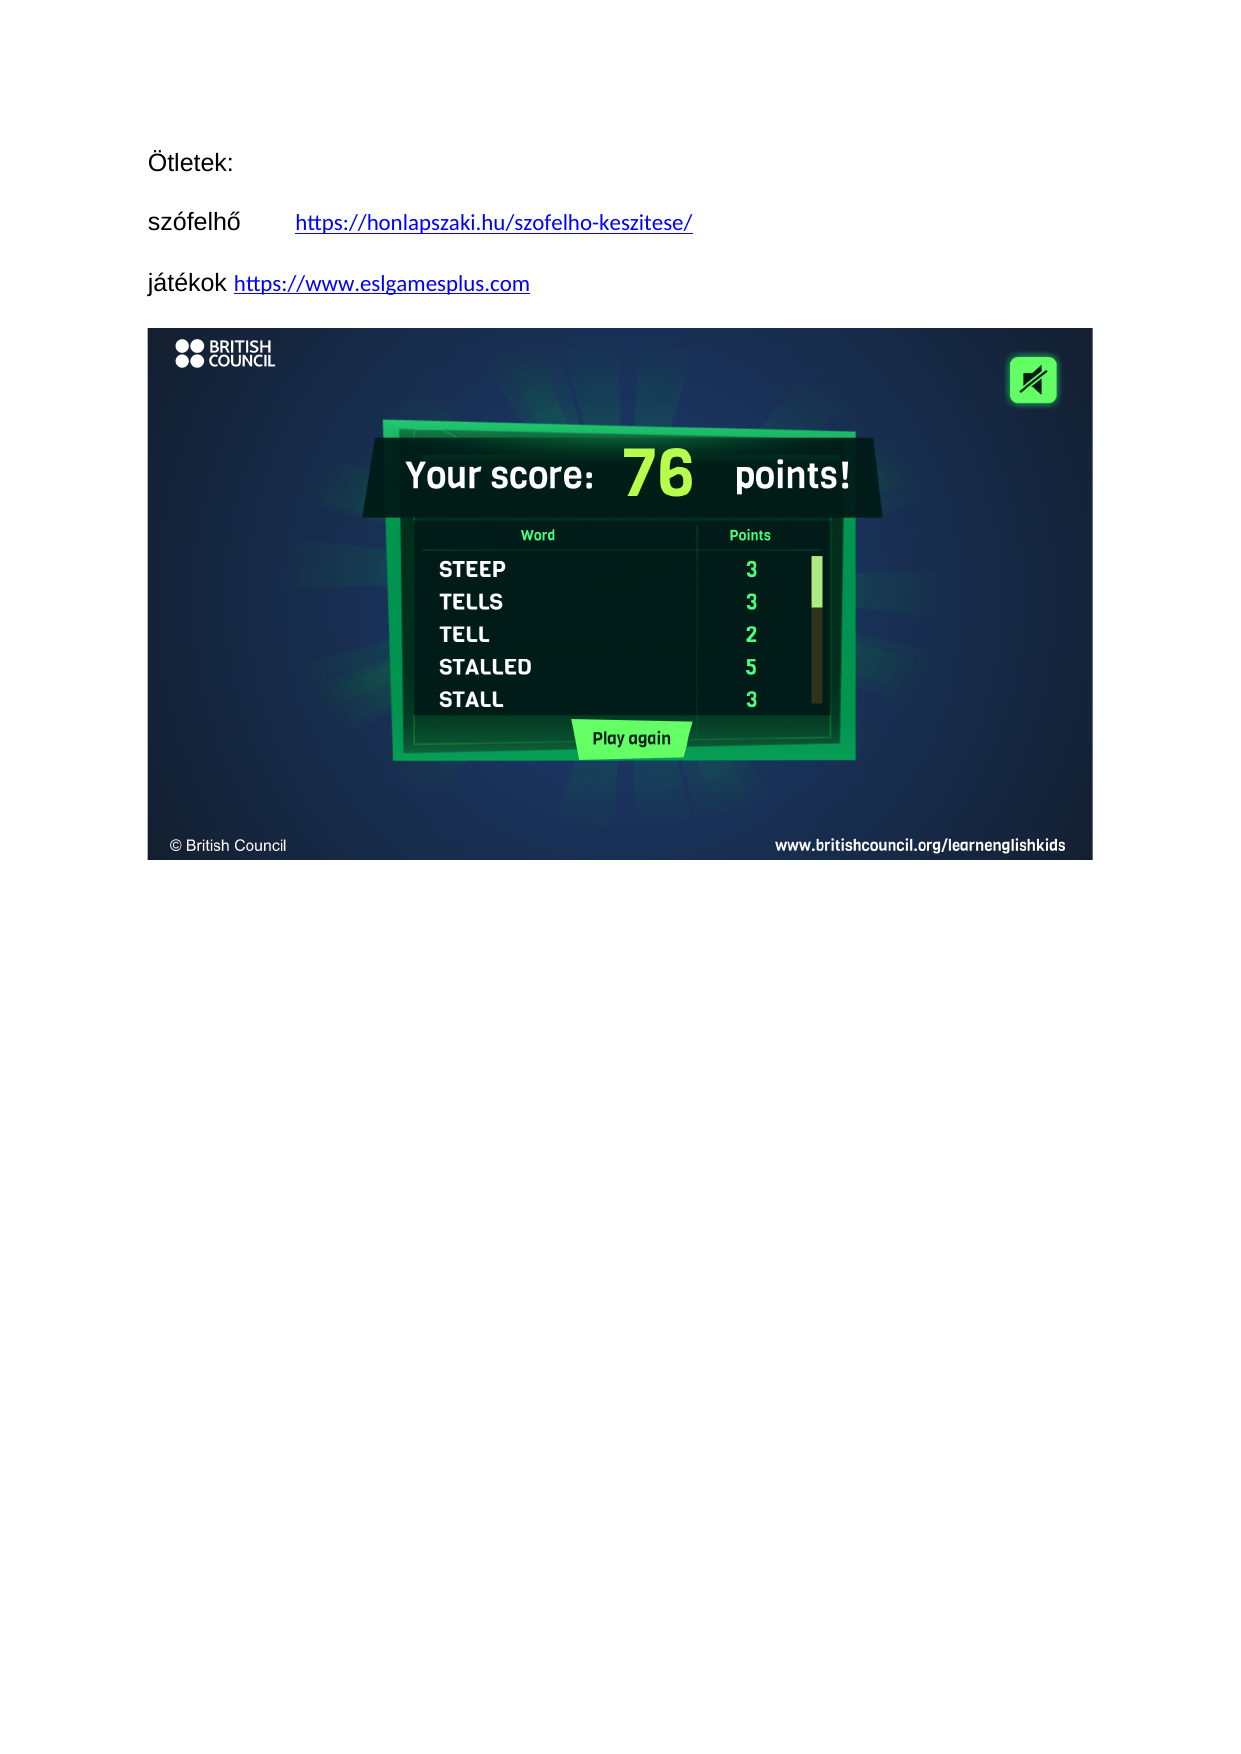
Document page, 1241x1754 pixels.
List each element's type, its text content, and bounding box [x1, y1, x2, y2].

text Ötletek: [148, 148, 1093, 176]
picture [147, 328, 1093, 860]
text játékok https://www.eslgamesplus.com [148, 268, 1093, 297]
text szófelhő https://honlapszaki.hu/szofelho-keszitese/ [148, 207, 1093, 237]
